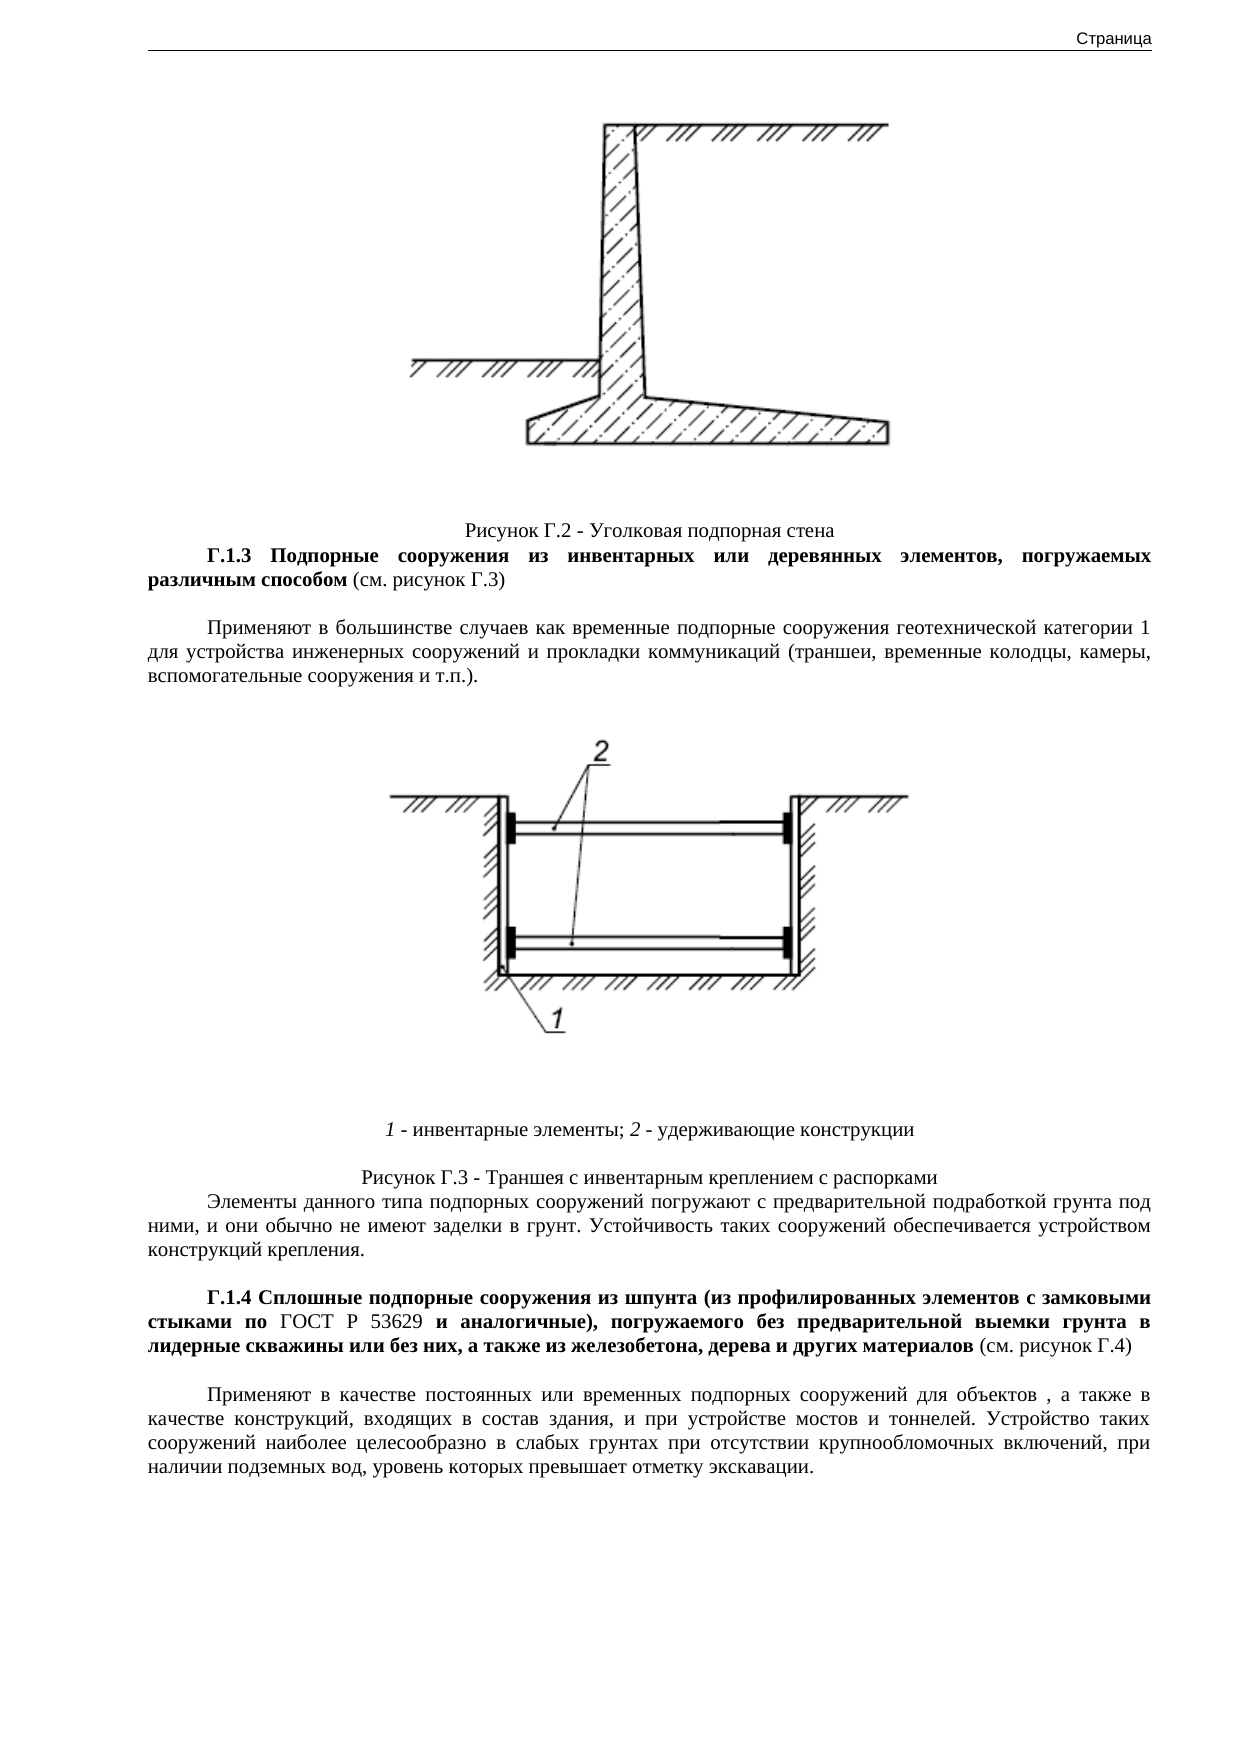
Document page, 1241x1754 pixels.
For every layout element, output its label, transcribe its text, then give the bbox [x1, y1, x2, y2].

text Применяют в качестве постоянных или временных подпорных сооружений для объектов , а также в качестве конструкций, входящих в состав здания, и при устройстве мостов и тоннелей. Устройство таких сооружений наиболее целесообразно в слабых грунтах при отсутствии крупнообломочных включений, при наличии подземных вод, уровень которых превышает отметку экскавации. [148, 1381, 1152, 1478]
text Рисунок Г.3 - Траншея с инвентарным креплением с распорками [148, 1165, 1152, 1189]
table_header [283, 716, 1017, 1064]
table_header [314, 98, 986, 466]
text Рисунок Г.2 - Уголковая подпорная стена [148, 518, 1152, 542]
picture [396, 110, 903, 454]
text Г.1.4 Сплошные подпорные сооружения из шпунта (из профилированных элементов с замковыми стыками по ГОСТ Р 53629 и аналогичные), погружаемого без предварительной выемки грунта в лидерные скважины или без них, а также из железобетона, дерева и других материалов (см. рисунок Г.4) [148, 1285, 1152, 1357]
text Элементы данного типа подпорных сооружений погружают с предварительной подработкой грунта под ними, и они обычно не имеют заделки в грунт. Устойчивость таких сооружений обеспечивается устройством конструкций крепления. [148, 1189, 1152, 1261]
text Применяют в большинстве случаев как временные подпорные сооружения геотехнической категории 1 для устройства инженерных сооружений и прокладки коммуникаций (траншеи, временные колодцы, камеры, вспомогательные сооружения и т.п.). [148, 615, 1152, 687]
text 1 - инвентарные элементы; 2 - удерживающие конструкции [148, 1117, 1152, 1141]
text Г.1.3 Подпорные сооружения из инвентарных или деревянных элементов, погружаемых различным способом (см. рисунок Г.3) [148, 542, 1152, 591]
picture [383, 727, 917, 1052]
